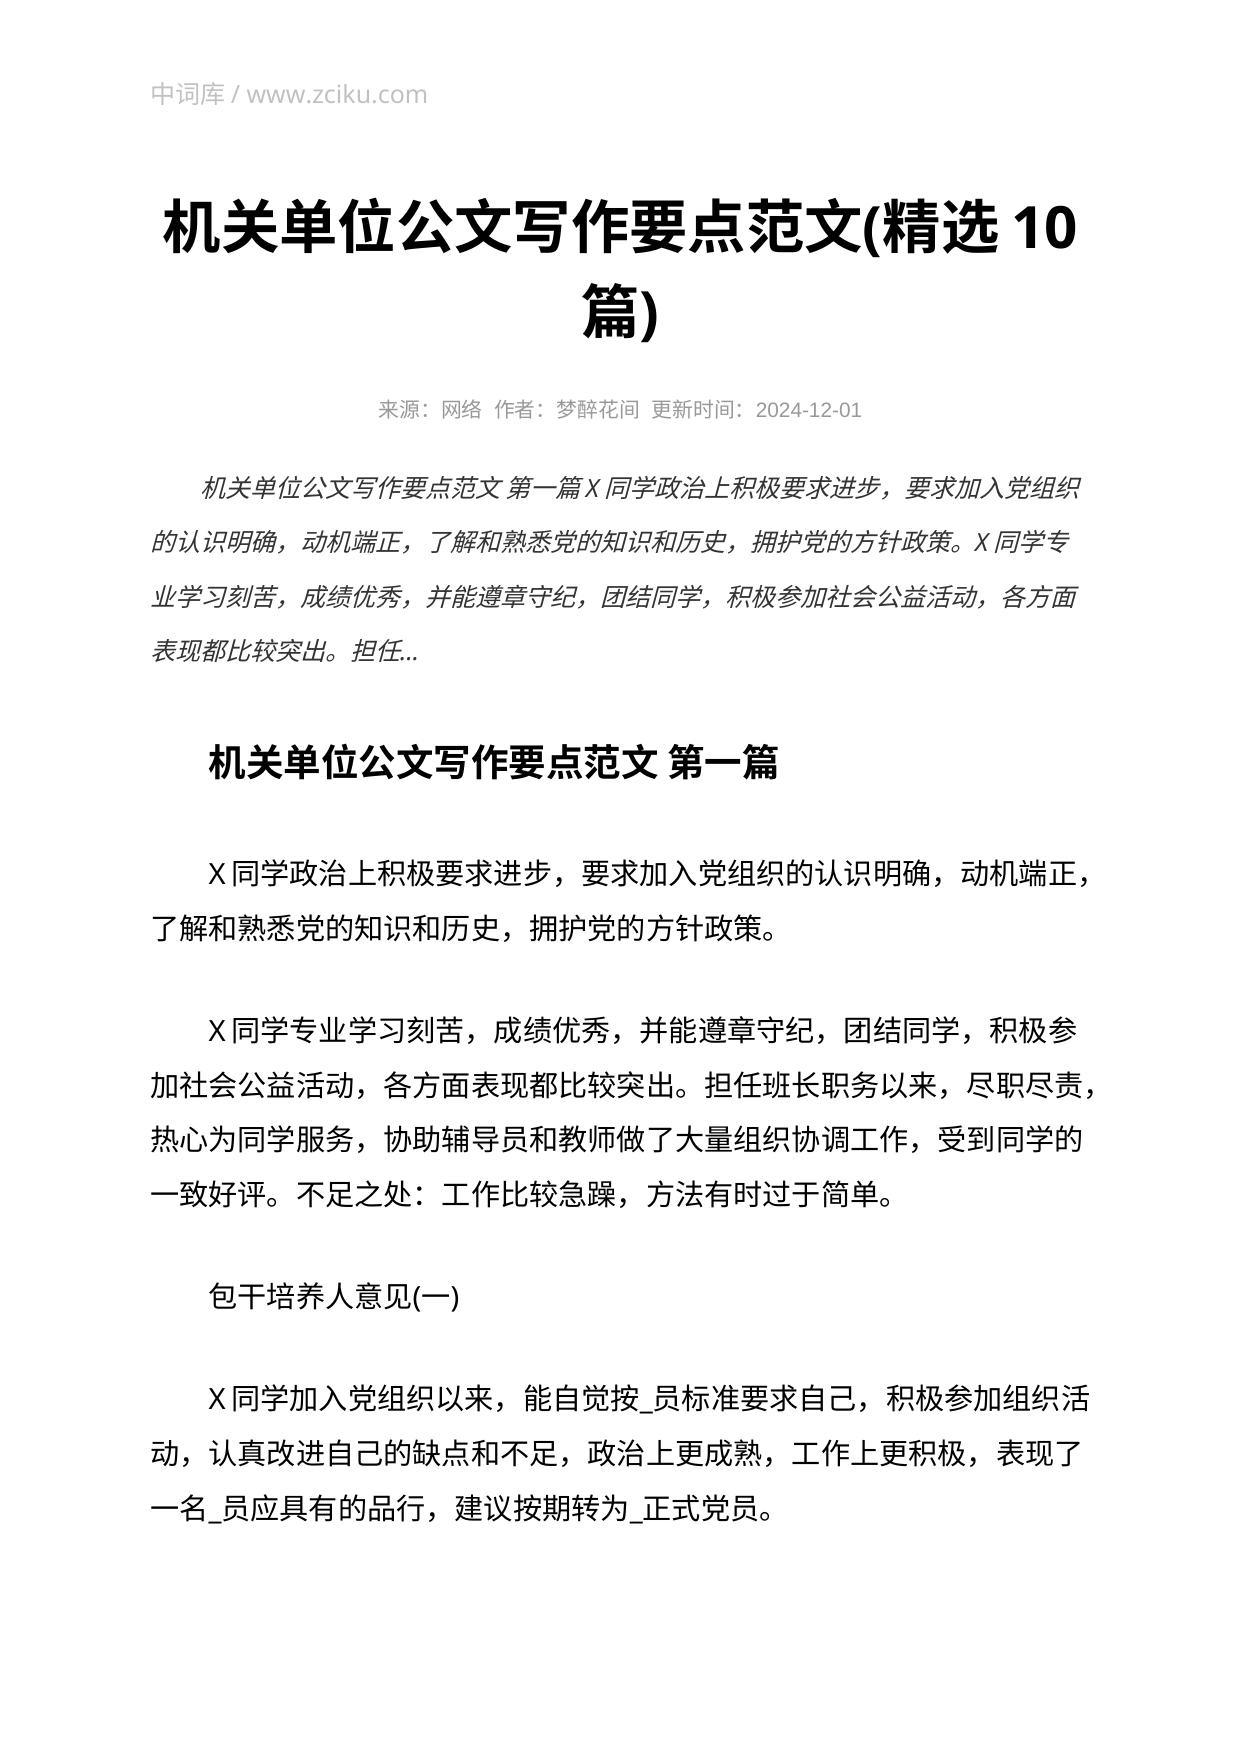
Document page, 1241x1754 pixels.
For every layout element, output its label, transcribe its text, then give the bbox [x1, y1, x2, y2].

text 机关单位公文写作要点范文 第一篇 [150, 733, 1090, 787]
text X同学专业学习刻苦，成绩优秀，并能遵章守纪，团结同学，积极参加社会公益活动，各方面表现都比较突出。担任班长职务以来，尽职尽责，热心为同学服务，协助辅导员和教师做了大量组织协调工作，受到同学的一致好评。不足之处：工作比较急躁，方法有时过于简单。 [150, 1007, 1090, 1214]
text X同学政治上积极要求进步，要求加入党组织的认识明确，动机端正，了解和熟悉党的知识和历史，拥护党的方针政策。 [150, 850, 1090, 948]
subtitle 机关单位公文写作要点范文(精选10篇) [150, 181, 1090, 351]
text X同学加入党组织以来，能自觉按_员标准要求自己，积极参加组织活动，认真改进自己的缺点和不足，政治上更成熟，工作上更积极，表现了一名_员应具有的品行，建议按期转为_正式党员。 [150, 1376, 1090, 1528]
text 包干培养人意见(一) [150, 1274, 1090, 1316]
text 机关单位公文写作要点范文 第一篇X同学政治上积极要求进步，要求加入党组织的认识明确，动机端正，了解和熟悉党的知识和历史，拥护党的方针政策。X同学专业学习刻苦，成绩优秀，并能遵章守纪，团结同学，积极参加社会公益活动，各方面表现都比较突出。担任... [150, 468, 1090, 668]
text 来源：网络 作者：梦醉花间 更新时间：2024-12-01 [150, 398, 1090, 422]
